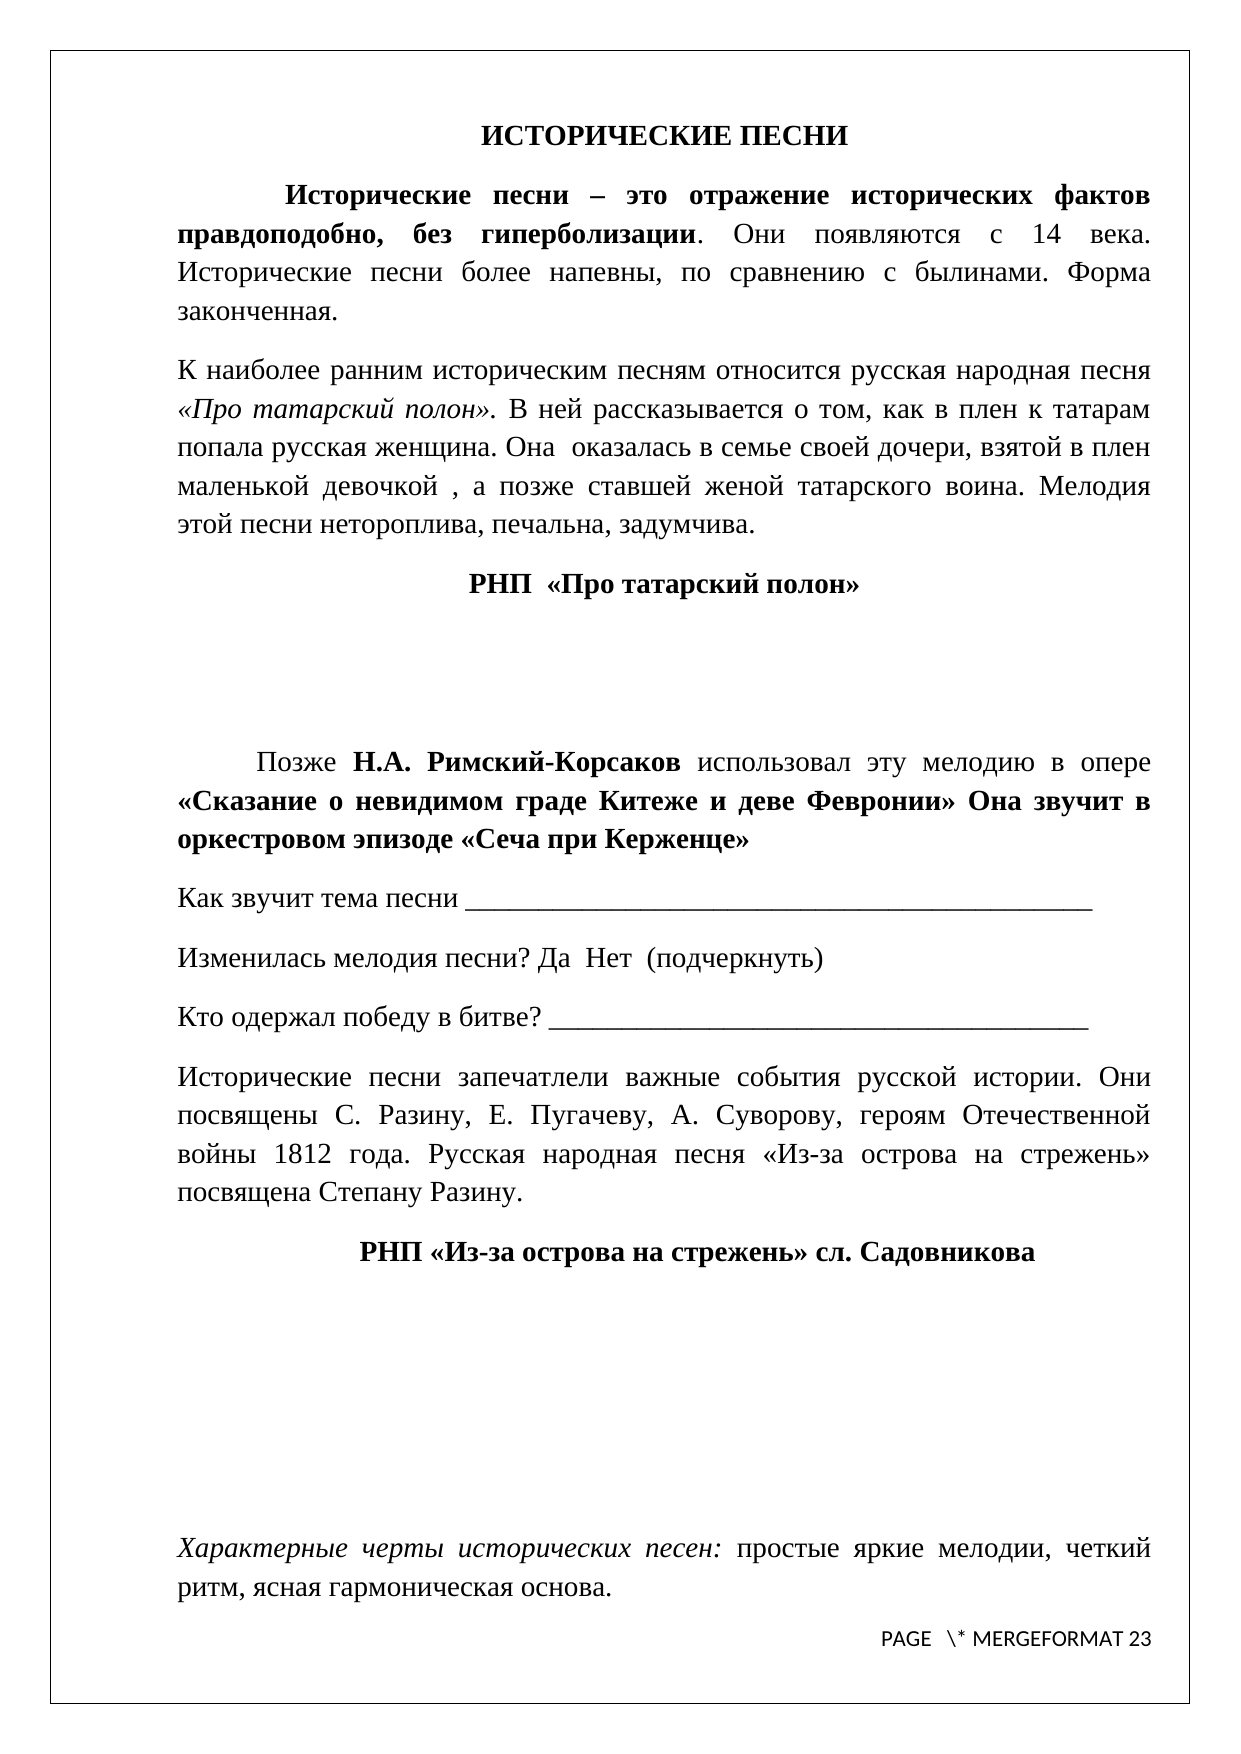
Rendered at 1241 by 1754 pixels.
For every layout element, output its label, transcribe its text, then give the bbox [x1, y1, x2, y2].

text Позже Н.А. Римский-Корсаков использовал эту мелодию в опере «Сказание о невидимом граде Китеже и деве Февронии» Она звучит в оркестровом эпизоде «Сеча при Керженце» [177, 744, 1152, 855]
text Как звучит тема песни ___________________________________________ [177, 881, 1152, 914]
text К наиболее ранним историческим песням относится русская народная песня «Про татарский полон». В ней рассказывается о том, как в плен к татарам попала русская женщина. Она оказалась в семье своей дочери, взятой в плен маленькой девочкой , а позже ставшей женой татарского воина. Мелодия этой песни нетороплива, печальна, задумчива. [177, 352, 1152, 540]
text РНП «Из-за острова на стрежень» сл. Садовникова [177, 1234, 1152, 1267]
text Исторические песни – это отражение исторических фактов правдоподобно, без гиперболизации. Они появляются с 14 века. Исторические песни более напевны, по сравнению с былинами. Форма законченная. [177, 177, 1152, 327]
text РНП «Про татарский полон» [177, 566, 1152, 599]
text Кто одержал победу в битве? _____________________________________ [177, 999, 1152, 1033]
text Исторические песни запечатлели важные события русской истории. Они посвящены С. Разину, Е. Пугачеву, А. Суворову, героям Отечественной войны 1812 года. Русская народная песня «Из-за острова на стрежень» посвящена Степану Разину. [177, 1059, 1152, 1208]
text Характерные черты исторических песен: простые яркие мелодии, четкий ритм, ясная гармоническая основа. [177, 1531, 1152, 1603]
text ИСТОРИЧЕСКИЕ ПЕСНИ [177, 118, 1152, 152]
text Изменилась мелодия песни? Да Нет (подчеркнуть) [177, 940, 1152, 973]
